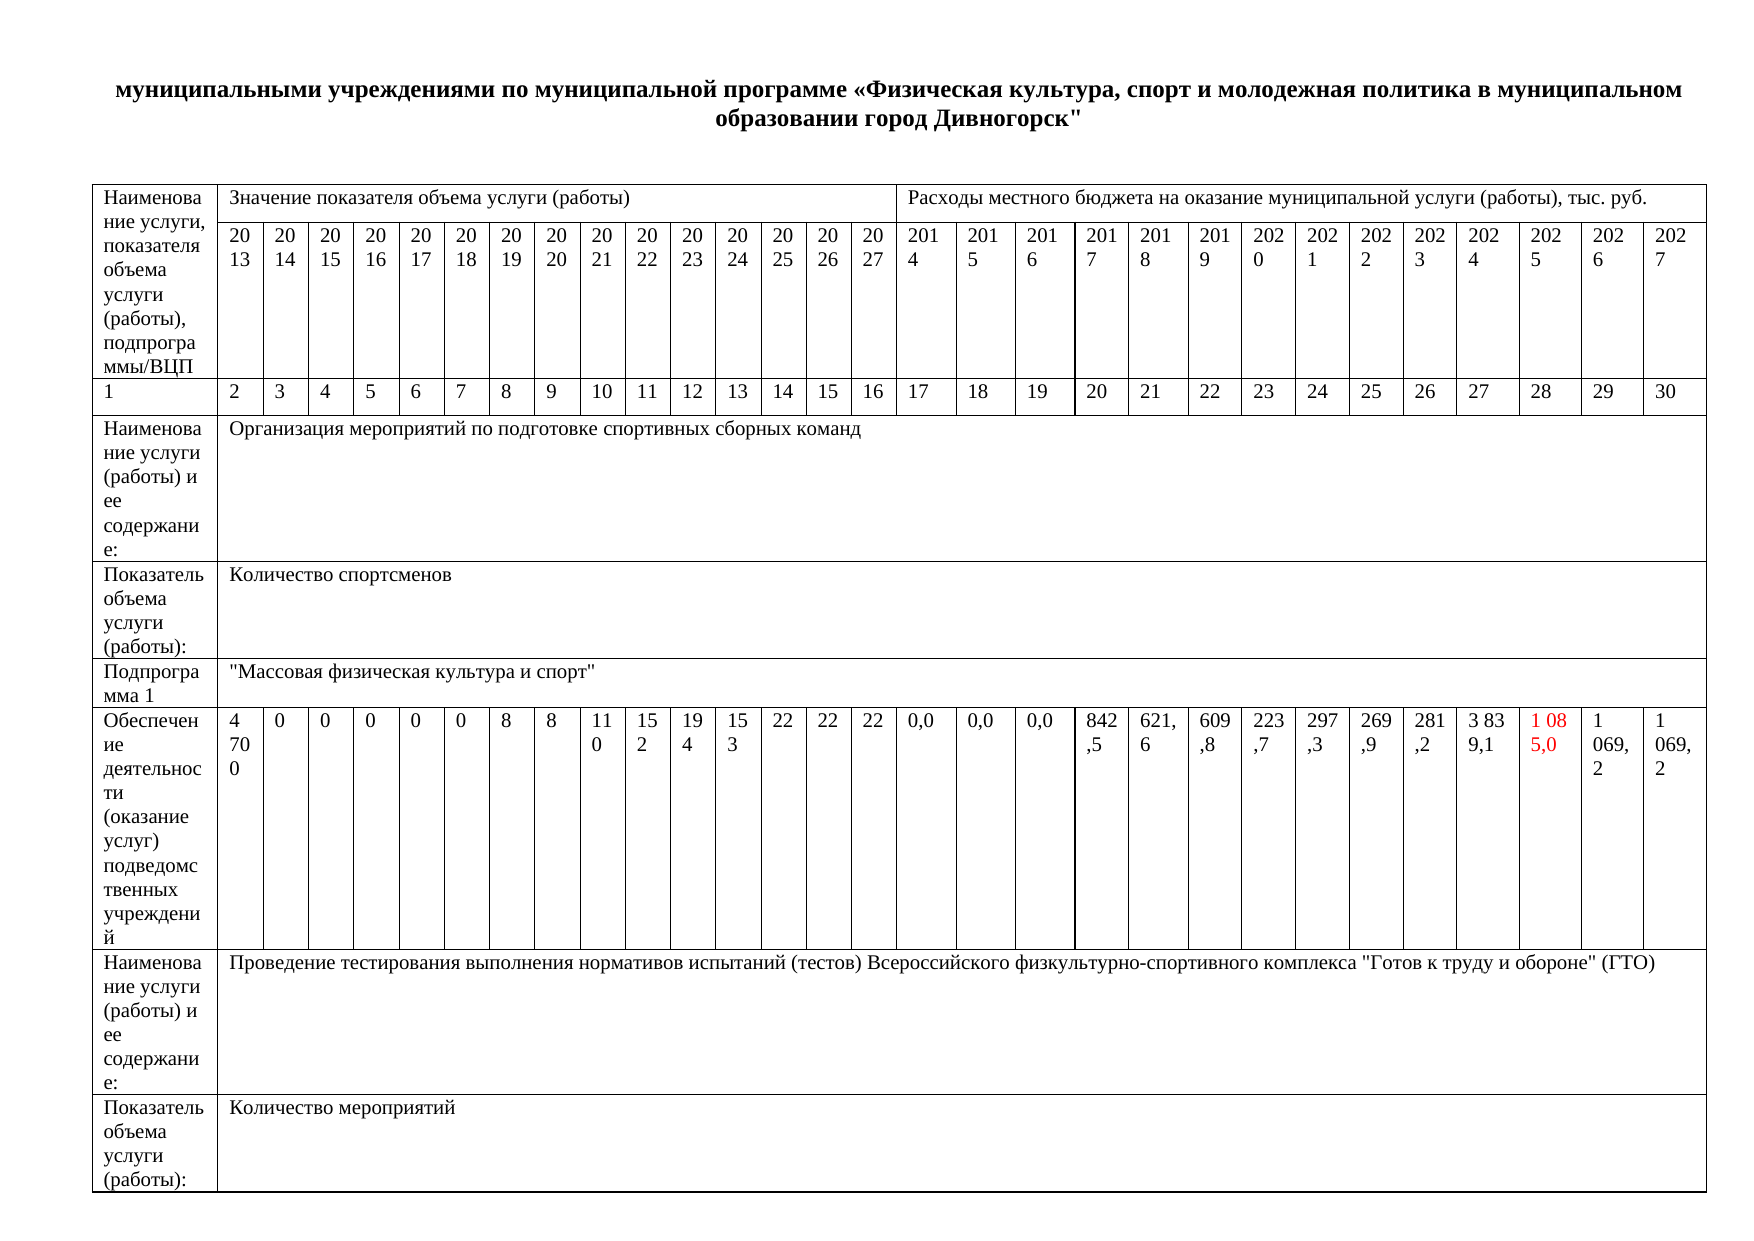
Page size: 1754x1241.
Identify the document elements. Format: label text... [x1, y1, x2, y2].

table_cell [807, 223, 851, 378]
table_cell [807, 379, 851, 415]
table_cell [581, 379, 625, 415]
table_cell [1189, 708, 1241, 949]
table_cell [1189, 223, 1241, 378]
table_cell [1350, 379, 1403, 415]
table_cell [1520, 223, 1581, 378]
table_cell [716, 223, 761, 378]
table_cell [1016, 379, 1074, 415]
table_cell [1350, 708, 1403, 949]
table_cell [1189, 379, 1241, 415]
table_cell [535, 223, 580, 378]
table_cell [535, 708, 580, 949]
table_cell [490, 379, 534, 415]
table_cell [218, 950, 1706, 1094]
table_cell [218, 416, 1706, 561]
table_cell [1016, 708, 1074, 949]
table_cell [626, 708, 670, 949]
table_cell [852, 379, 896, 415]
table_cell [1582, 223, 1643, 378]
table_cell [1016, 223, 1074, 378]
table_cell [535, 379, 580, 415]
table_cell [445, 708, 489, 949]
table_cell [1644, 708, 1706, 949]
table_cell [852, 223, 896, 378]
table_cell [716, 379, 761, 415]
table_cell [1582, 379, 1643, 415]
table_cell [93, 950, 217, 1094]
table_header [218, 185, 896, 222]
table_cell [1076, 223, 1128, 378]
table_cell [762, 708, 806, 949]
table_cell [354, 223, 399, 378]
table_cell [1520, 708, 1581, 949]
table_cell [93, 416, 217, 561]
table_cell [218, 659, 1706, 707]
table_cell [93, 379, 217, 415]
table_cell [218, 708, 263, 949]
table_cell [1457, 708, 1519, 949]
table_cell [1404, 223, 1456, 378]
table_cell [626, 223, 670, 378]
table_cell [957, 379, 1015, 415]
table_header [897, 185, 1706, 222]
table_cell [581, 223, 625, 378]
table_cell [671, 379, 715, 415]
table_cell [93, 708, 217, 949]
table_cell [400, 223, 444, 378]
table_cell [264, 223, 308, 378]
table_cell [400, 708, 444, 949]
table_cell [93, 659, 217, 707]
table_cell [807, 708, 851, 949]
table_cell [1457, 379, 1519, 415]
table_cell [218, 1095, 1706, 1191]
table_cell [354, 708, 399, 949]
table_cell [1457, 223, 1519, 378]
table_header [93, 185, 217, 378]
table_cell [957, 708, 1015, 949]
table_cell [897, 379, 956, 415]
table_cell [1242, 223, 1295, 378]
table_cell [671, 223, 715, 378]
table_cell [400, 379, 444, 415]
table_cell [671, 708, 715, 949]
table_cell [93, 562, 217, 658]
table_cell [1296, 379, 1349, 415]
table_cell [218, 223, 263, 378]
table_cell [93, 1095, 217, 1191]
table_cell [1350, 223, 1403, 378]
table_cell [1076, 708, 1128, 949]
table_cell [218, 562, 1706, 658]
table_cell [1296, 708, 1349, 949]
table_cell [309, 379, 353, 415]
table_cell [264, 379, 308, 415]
text муниципальными учреждениями по муниципальной программе «Физическая культура, спорт и молодежная политика в муниципальном образовании город Дивногорск" [103, 74, 1695, 131]
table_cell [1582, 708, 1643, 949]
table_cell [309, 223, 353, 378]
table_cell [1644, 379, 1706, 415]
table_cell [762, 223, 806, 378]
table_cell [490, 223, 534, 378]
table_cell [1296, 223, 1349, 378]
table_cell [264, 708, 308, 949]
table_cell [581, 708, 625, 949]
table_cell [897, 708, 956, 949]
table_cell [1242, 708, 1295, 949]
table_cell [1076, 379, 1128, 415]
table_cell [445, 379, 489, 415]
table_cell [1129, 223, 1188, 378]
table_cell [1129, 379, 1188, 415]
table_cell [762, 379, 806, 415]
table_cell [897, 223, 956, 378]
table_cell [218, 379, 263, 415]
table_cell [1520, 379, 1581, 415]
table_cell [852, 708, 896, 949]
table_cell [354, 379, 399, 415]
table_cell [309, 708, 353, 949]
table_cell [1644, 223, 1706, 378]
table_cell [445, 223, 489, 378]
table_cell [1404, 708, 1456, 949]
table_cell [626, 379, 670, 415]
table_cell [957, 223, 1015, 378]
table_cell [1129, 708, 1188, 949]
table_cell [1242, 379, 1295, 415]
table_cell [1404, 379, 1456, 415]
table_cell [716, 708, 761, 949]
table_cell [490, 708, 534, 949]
